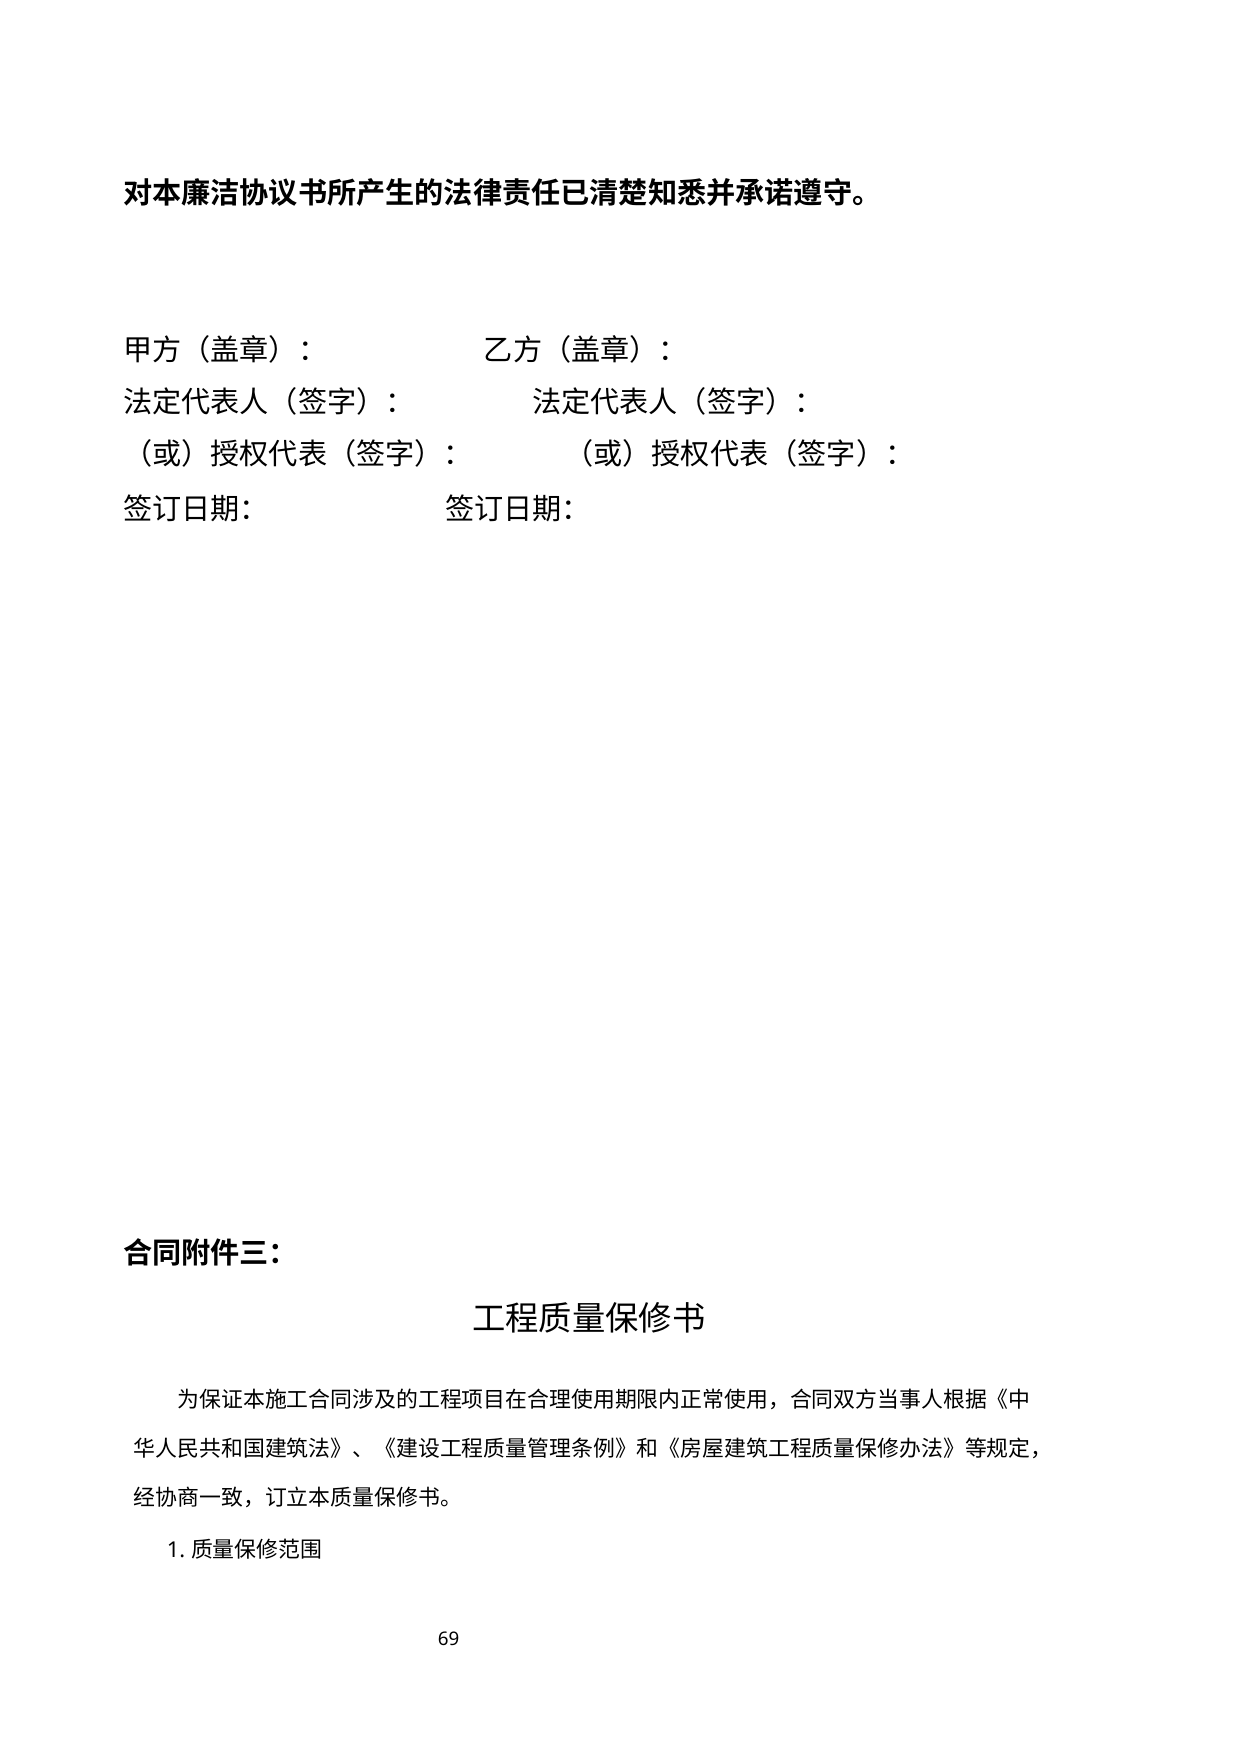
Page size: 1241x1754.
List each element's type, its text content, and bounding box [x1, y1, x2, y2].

text 为保证本施工合同涉及的工程项目在合理使用期限内正常使用，合同双方当事人根据《中华人民共和国建筑法》、《建设工程质量管理条例》和《房屋建筑工程质量保修办法》等规定，经协商一致，订立本质量保修书。 [133, 1382, 1048, 1512]
text 法定代表人（签字）： 法定代表人（签字）： [123, 370, 1053, 422]
text 工程质量保修书 [123, 1283, 1054, 1348]
text （或）授权代表（签字）： （或）授权代表（签字）： [123, 422, 1053, 474]
text 1. 质量保修范围 [123, 1531, 1053, 1564]
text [123, 162, 1053, 214]
text 合同附件三： [123, 1218, 1053, 1283]
text 签订日期： 签订日期： [123, 474, 1053, 539]
text 甲方（盖章）： 乙方（盖章）： [123, 318, 1053, 370]
